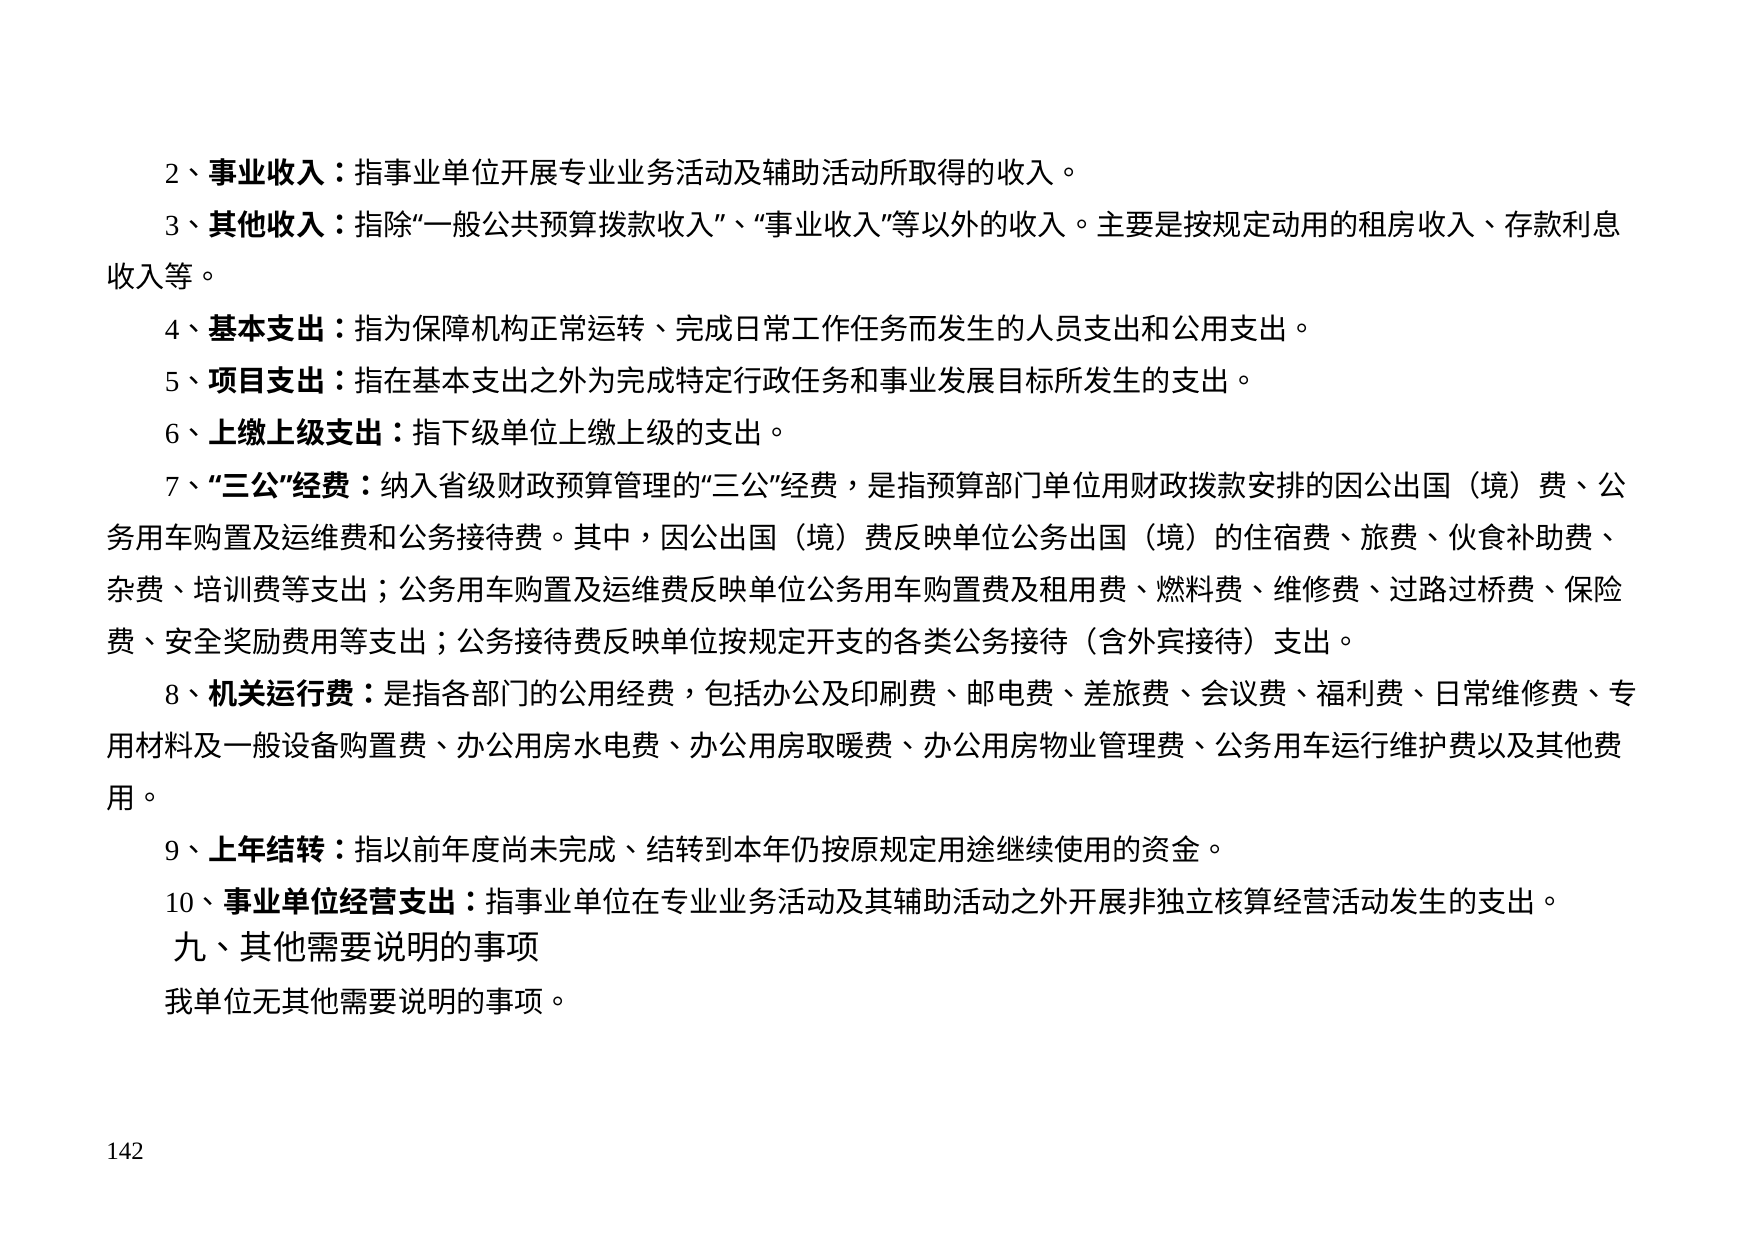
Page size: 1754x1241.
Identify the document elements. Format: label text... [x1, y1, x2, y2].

text 2、事业收入：指事业单位开展专业业务活动及辅助活动所取得的收入。 [106, 142, 1648, 194]
text 7、“三公”经费：纳入省级财政预算管理的“三公”经费，是指预算部门单位用财政拨款安排的因公出国（境）费、公务用车购置及运维费和公务接待费。其中，因公出国（境）费反映单位公务出国（境）的住宿费、旅费、伙食补助费、杂费、培训费等支出；公务用车购置及运维费反映单位公务用车购置费及租用费、燃料费、维修费、过路过桥费、保险费、安全奖励费用等支出；公务接待费反映单位按规定开支的各类公务接待（含外宾接待）支出。 [106, 454, 1648, 663]
text 5、项目支出：指在基本支出之外为完成特定行政任务和事业发展目标所发生的支出。 [106, 350, 1648, 402]
text 4、基本支出：指为保障机构正常运转、完成日常工作任务而发生的人员支出和公用支出。 [106, 298, 1648, 350]
text 我单位无其他需要说明的事项。 [106, 971, 1648, 1023]
text 九、其他需要说明的事项 [106, 924, 1648, 969]
text 8、机关运行费：是指各部门的公用经费，包括办公及印刷费、邮电费、差旅费、会议费、福利费、日常维修费、专用材料及一般设备购置费、办公用房水电费、办公用房取暖费、办公用房物业管理费、公务用车运行维护费以及其他费用。 [106, 663, 1648, 819]
text 10、事业单位经营支出：指事业单位在专业业务活动及其辅助活动之外开展非独立核算经营活动发生的支出。 [106, 871, 1648, 923]
text 6、上缴上级支出：指下级单位上缴上级的支出。 [106, 402, 1648, 454]
text 3、其他收入：指除“一般公共预算拨款收入”、“事业收入”等以外的收入。主要是按规定动用的租房收入、存款利息收入等。 [106, 194, 1648, 298]
text 9、上年结转：指以前年度尚未完成、结转到本年仍按原规定用途继续使用的资金。 [106, 819, 1648, 871]
